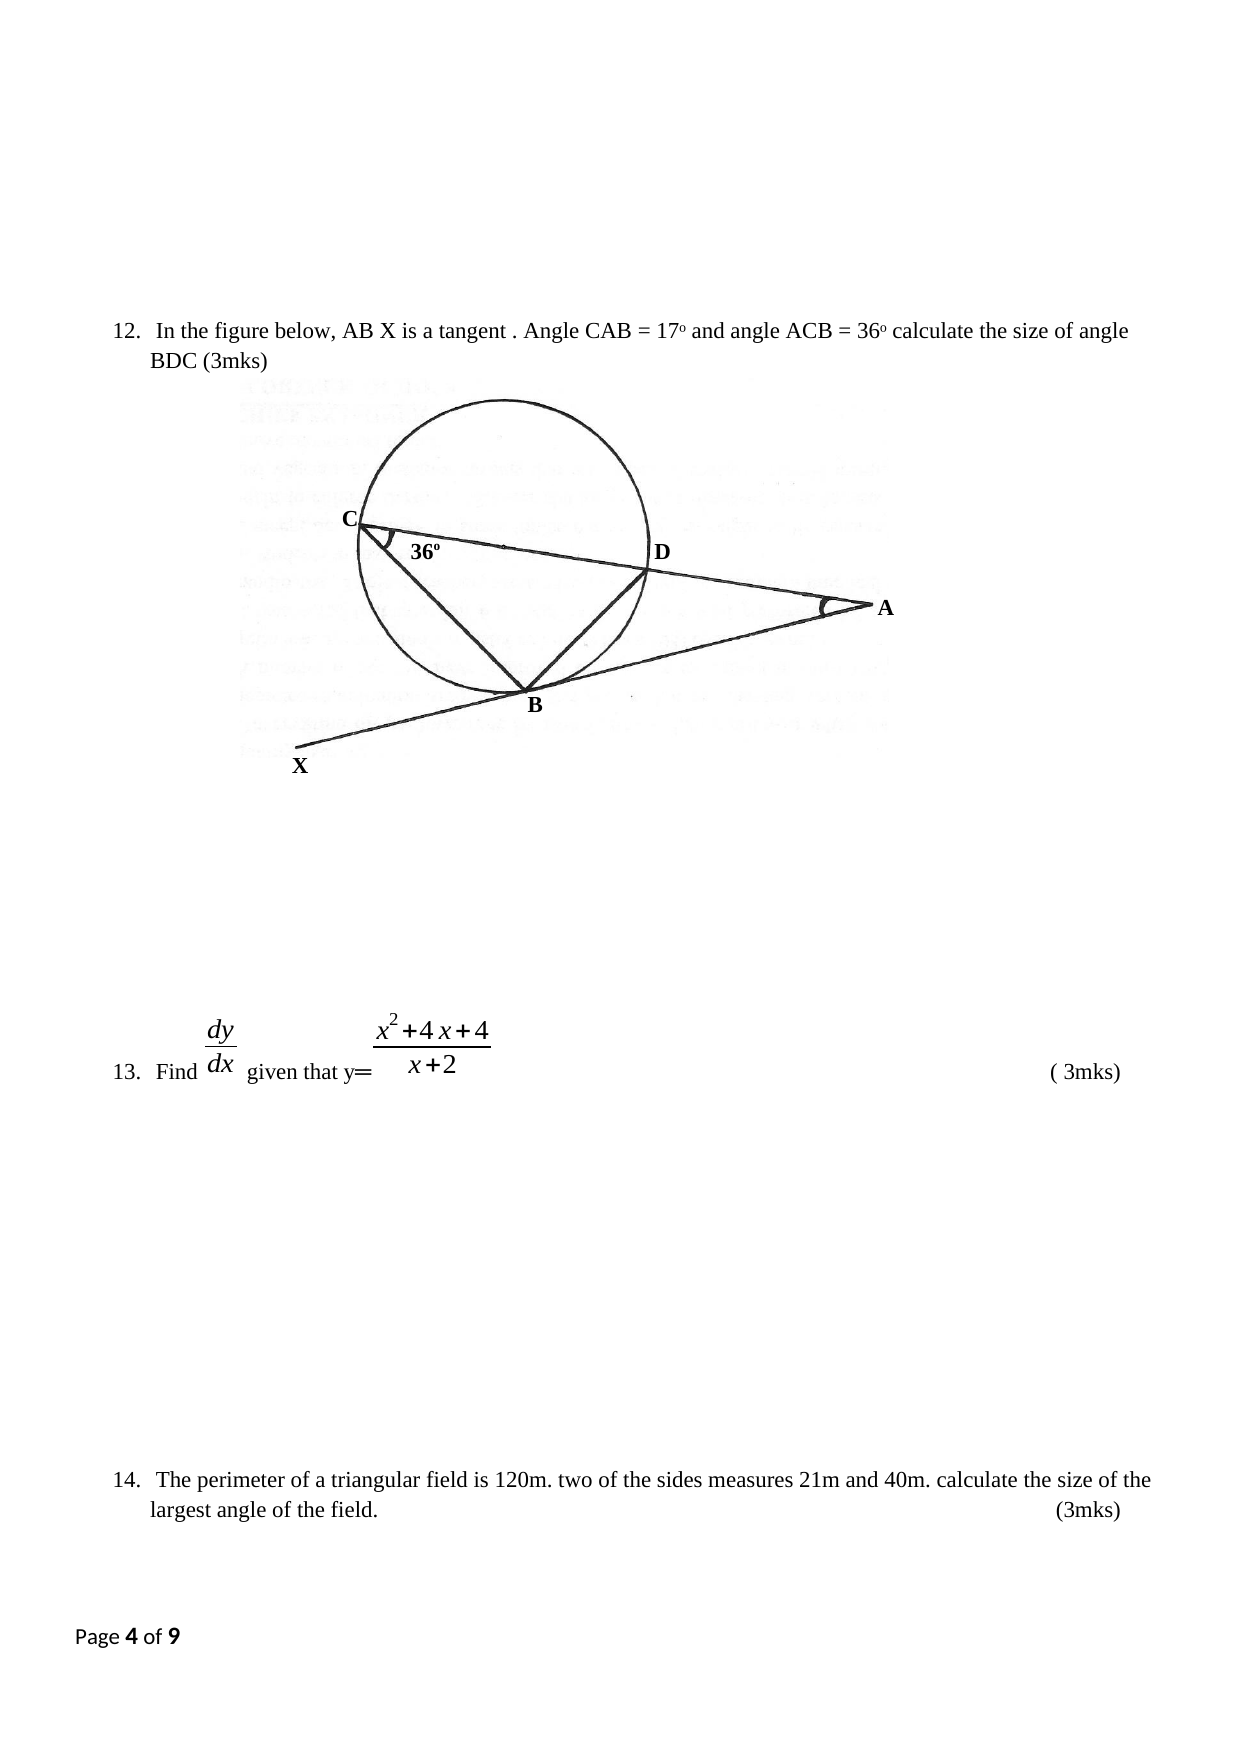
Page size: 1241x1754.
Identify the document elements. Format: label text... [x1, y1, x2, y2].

list The perimeter of a triangular field is 120m. two of the sides measures 21m and 40m. calculate the size of the largest angle of the field. (3mks) [112, 1466, 1165, 1523]
picture [239, 378, 891, 761]
list In the figure below, AB X is a tangent . Angle CAB = 17ᵒ and angle ACB = 36ᵒ calculate the size of angle BDC (3mks) [112, 317, 1165, 373]
list Find given that y═ ( 3mks) [112, 1010, 1165, 1084]
